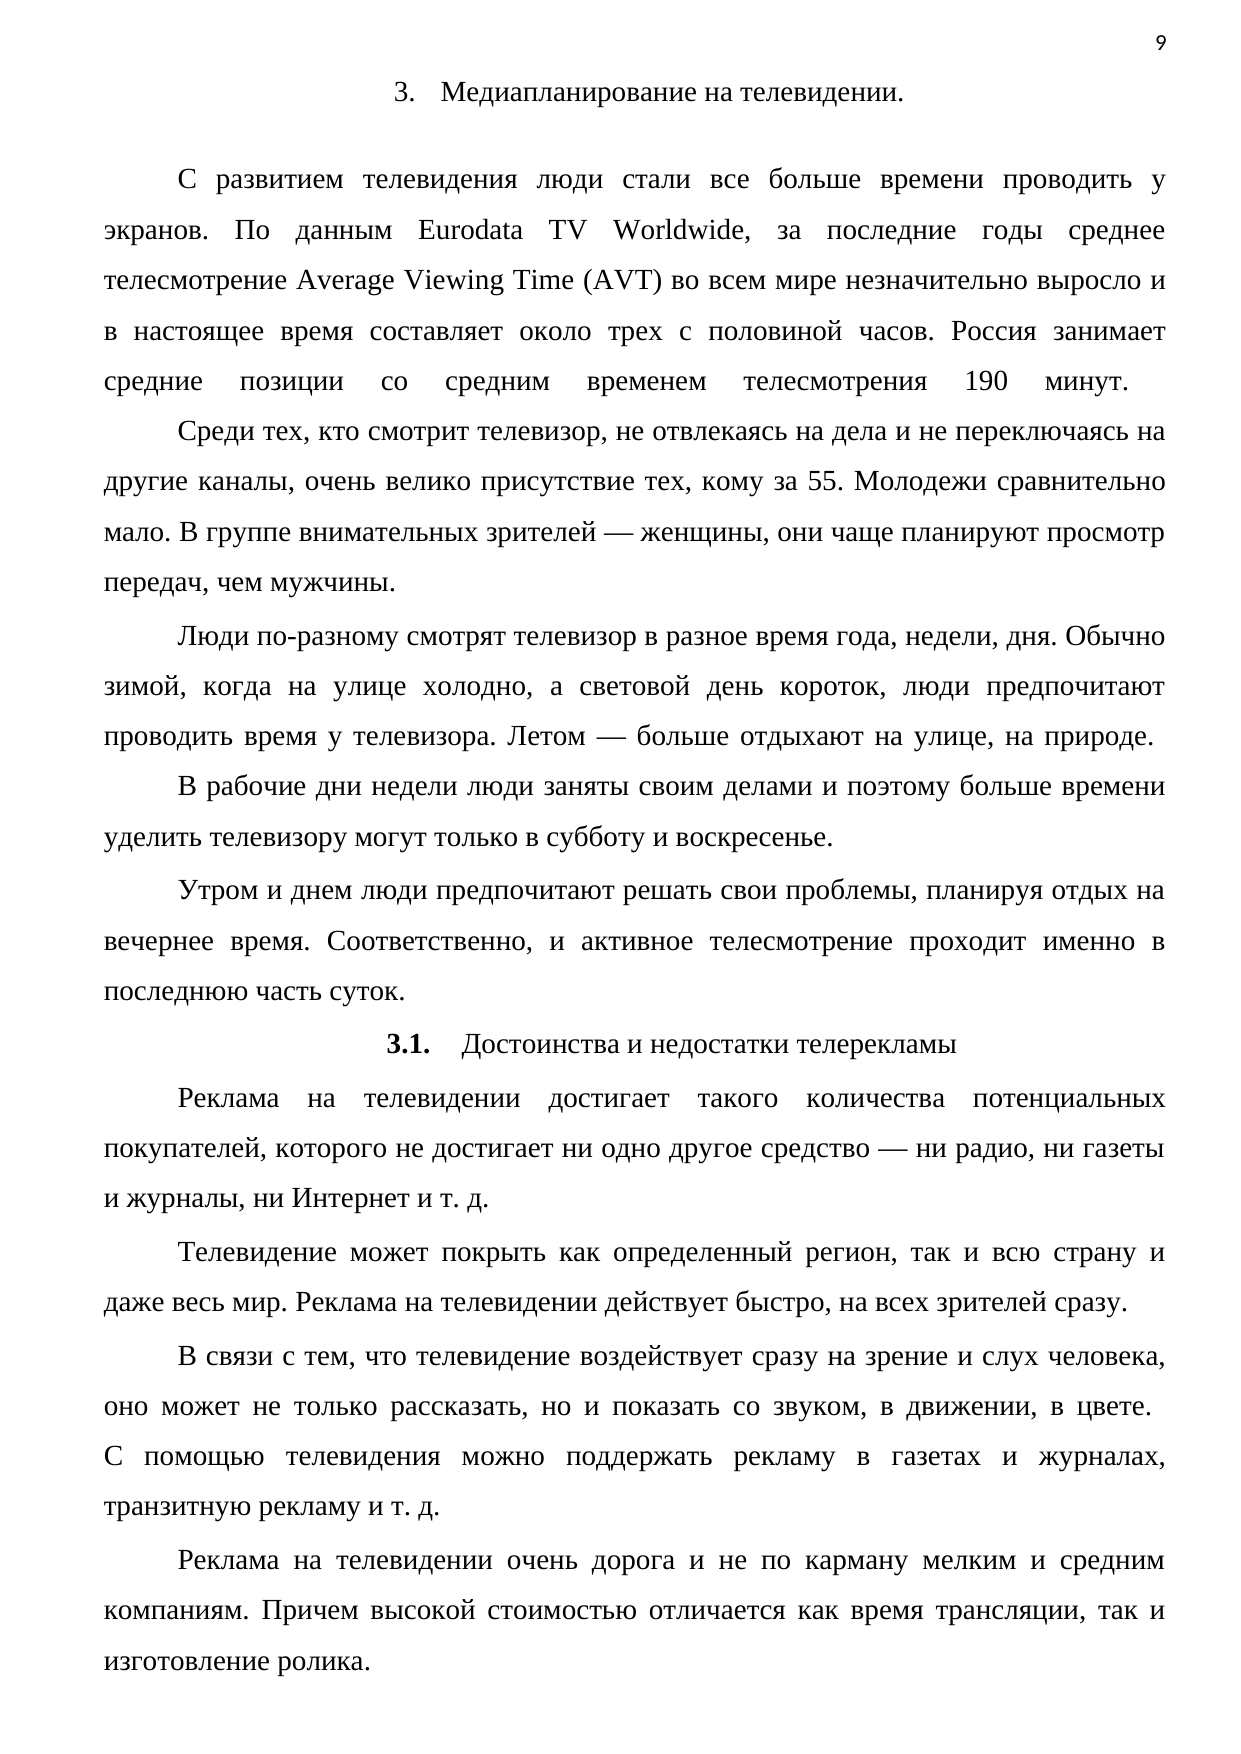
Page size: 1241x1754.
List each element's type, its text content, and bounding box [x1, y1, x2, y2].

text Утром и днем люди предпочитают решать свои проблемы, планируя отдых на вечернее время. Соответственно, и активное телесмотрение проходит именно в последнюю часть суток. [103, 872, 1167, 1006]
text Телевидение может покрыть как определенный регион, так и всю страну и даже весь мир. Реклама на телевидении действует быстро, на всех зрителей сразу. [103, 1234, 1167, 1318]
text Реклама на телевидении очень дорога и не по карману мелким и средним компаниям. Причем высокой стоимостью отличается как время трансляции, так и изготовление ролика. [103, 1542, 1167, 1676]
text В связи с тем, что телевидение воздействует сразу на зрение и слух человека, оно может не только рассказать, но и показать со звуком, в движении, в цвете. С помощью телевидения можно поддержать рекламу в газетах и журналах, транзитную рекламу и т. д. [103, 1338, 1167, 1522]
list Медиапланирование на телевидении. [132, 74, 1167, 107]
text Люди по-разному смотрят телевизор в разное время года, недели, дня. Обычно зимой, когда на улице холодно, а световой день короток, люди предпочитают проводить время у телевизора. Летом — больше отдыхают на улице, на природе. В рабочие дни недели люди заняты своим делами и поэтому больше времени уделить телевизору могут только в субботу и воскресенье. [103, 618, 1167, 852]
text Реклама на телевидении достигает такого количества потенциальных покупателей, которого не достигает ни одно другое средство — ни радио, ни газеты и журналы, ни Интернет и т. д. [103, 1080, 1167, 1214]
text С развитием телевидения люди стали все больше времени проводить у экранов. По данным Eurodata TV Worldwide, за последние годы среднее телесмотрение Average Viewing Time (AVT) во всем мире незначительно выросло и в настоящее время составляет около трех с половиной часов. Россия занимает средние позиции со средним временем телесмотрения 190 минут. Среди тех, кто смотрит телевизор, не отвлекаясь на дела и не переключаясь на другие каналы, очень велико присутствие тех, кому за 55. Молодежи сравнительно мало. В группе внимательных зрителей — женщины, они чаще планируют просмотр передач, чем мужчины. [103, 162, 1167, 598]
list Достоинства и недостатки телерекламы [177, 1026, 1167, 1060]
